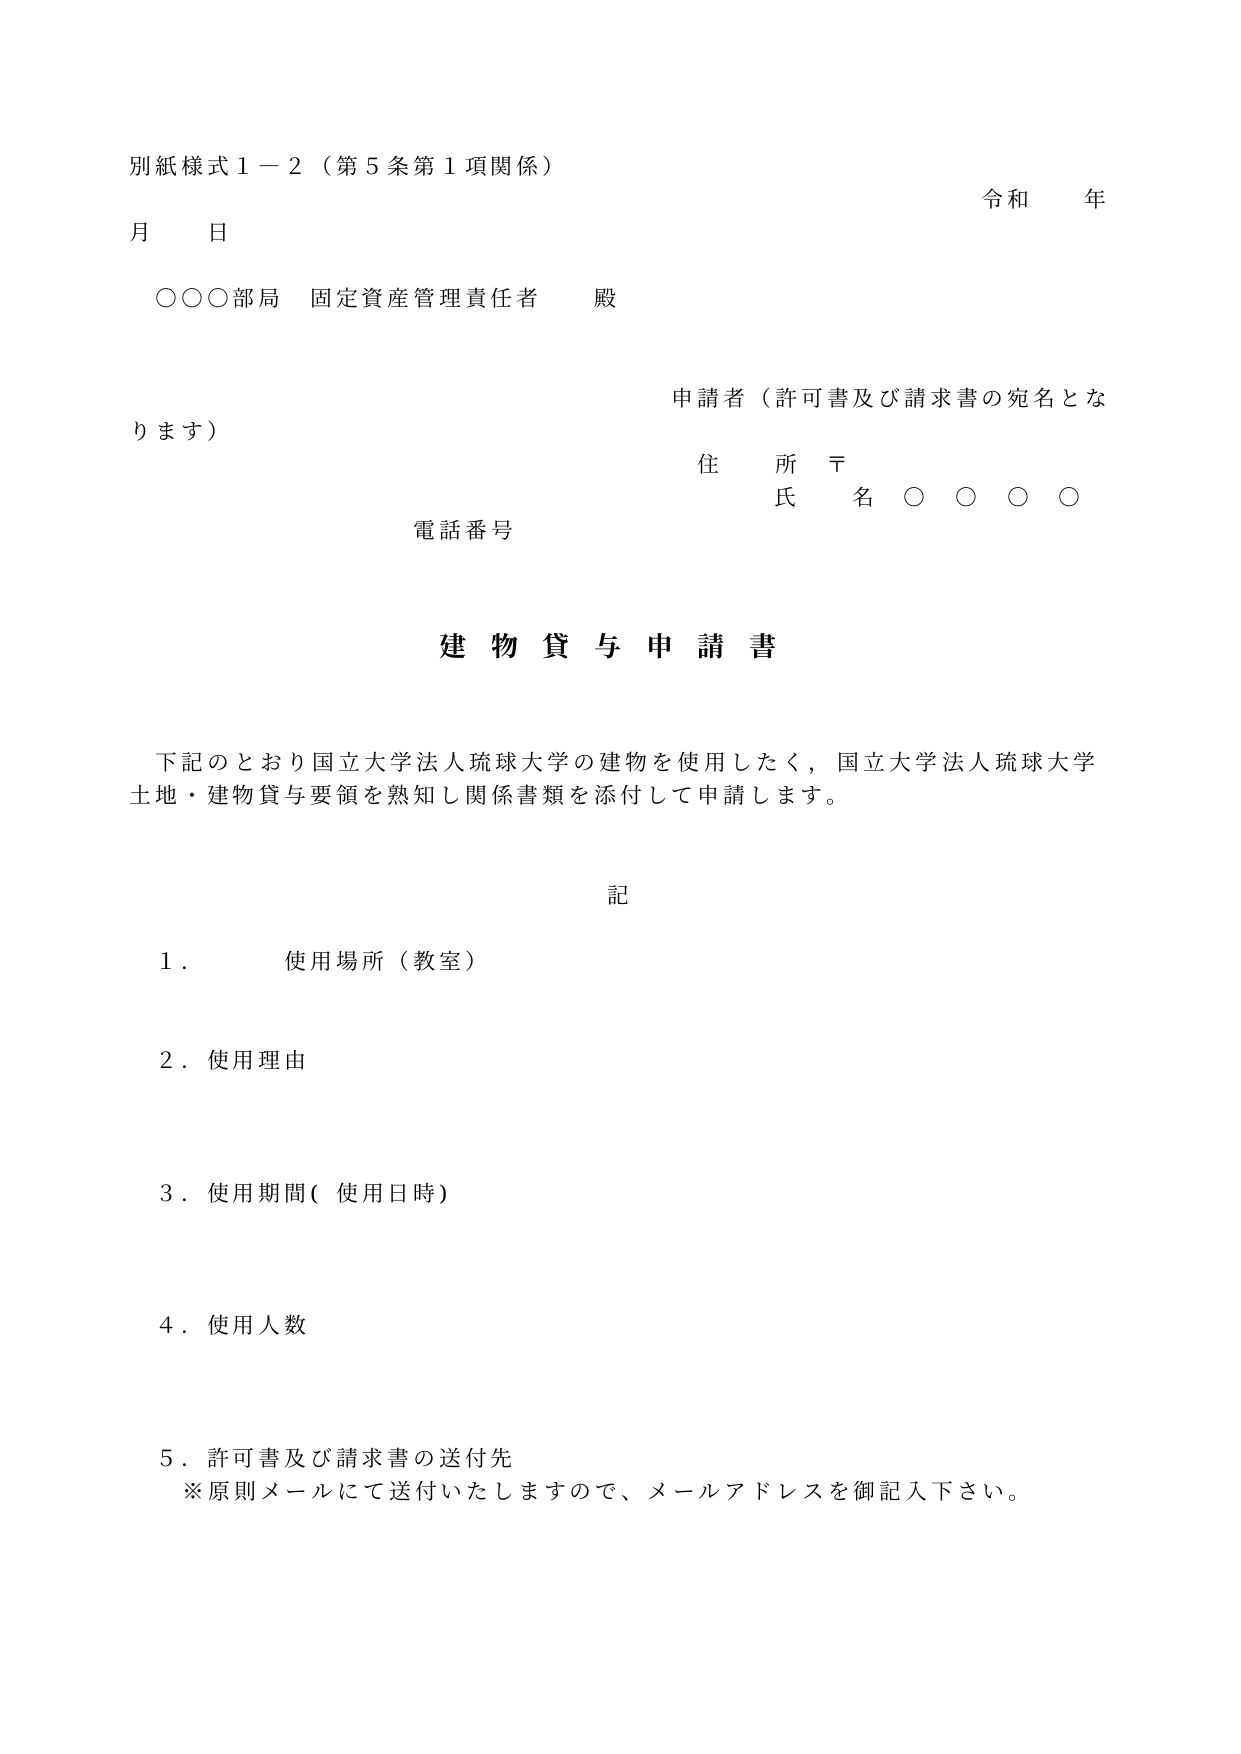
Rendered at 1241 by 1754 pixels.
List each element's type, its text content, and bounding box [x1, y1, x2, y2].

text 令和 年 月 日 [129, 181, 1111, 248]
text 住 所 〒 [129, 446, 1111, 479]
text 別紙様式１―２（第５条第１項関係） [129, 148, 1111, 181]
text 氏 名 ○ ○ ○ ○ [129, 479, 1111, 513]
text ２．使用理由 [129, 1043, 1111, 1076]
text 電話番号 [129, 513, 1111, 546]
text 建物貸与申請書 [129, 612, 1111, 678]
text １． 使用場所（教室） [129, 943, 1111, 976]
text 申請者（許可書及び請求書の宛名となります） [129, 380, 1111, 446]
text ３．使用期間(使用日時) [129, 1175, 1111, 1208]
text 記 [129, 877, 1111, 910]
text ４．使用人数 [129, 1308, 1111, 1341]
text ○○○部局 固定資産管理責任者 殿 [129, 281, 1111, 314]
text ※原則メールにて送付いたしますので、メールアドレスを御記入下さい。 [129, 1473, 1111, 1506]
text 下記のとおり国立大学法人琉球大学の建物を使用したく，国立大学法人琉球大学土地・建物貸与要領を熟知し関係書類を添付して申請します。 [129, 744, 1099, 811]
text ５．許可書及び請求書の送付先 [129, 1440, 1111, 1473]
